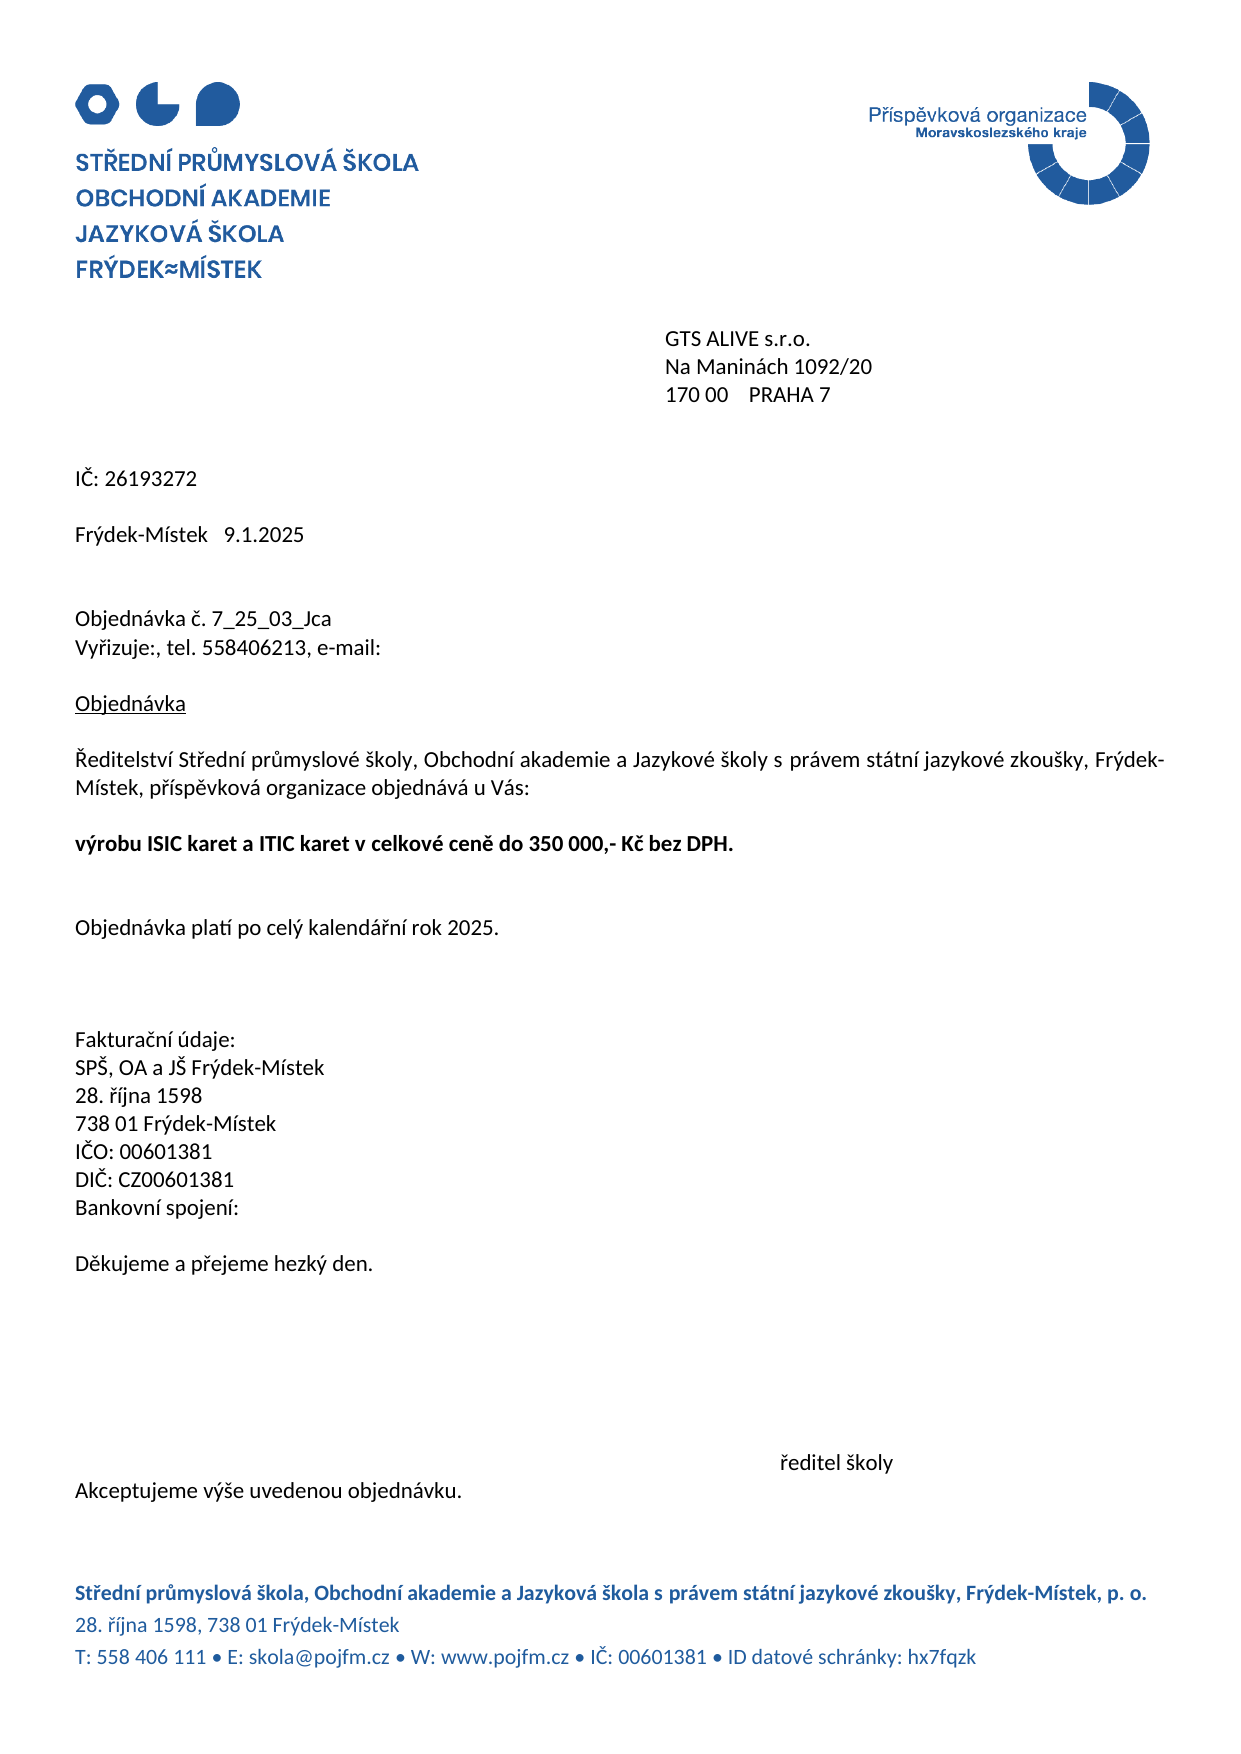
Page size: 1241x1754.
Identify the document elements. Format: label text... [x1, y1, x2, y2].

text SPŠ, OA a JŠ Frýdek-Místek [75, 1053, 1165, 1081]
picture [75, 82, 1150, 292]
text 28. října 1598 [75, 1081, 1165, 1109]
text IČO: 00601381 [75, 1137, 1165, 1165]
text Bankovní spojení: [75, 1193, 1165, 1221]
text Akceptujeme výše uvedenou objednávku. [75, 1476, 1165, 1504]
text Objednávka [75, 689, 1165, 717]
text Objednávka platí po celý kalendářní rok 2025. [75, 913, 1165, 941]
text Děkujeme a přejeme hezký den. [75, 1249, 1165, 1277]
text Objednávka č. 7_25_03_Jca [75, 604, 1165, 633]
text 738 01 Frýdek-Místek [75, 1109, 1165, 1137]
text Ředitelství Střední průmyslové školy, Obchodní akademie a Jazykové školy s právem státní jazykové zkoušky, Frýdek-Místek, příspěvková organizace objednává u Vás: [75, 745, 1165, 801]
text 170 00 PRAHA 7 [665, 380, 1165, 408]
text Na Maninách 1092/20 [665, 352, 1165, 380]
text výrobu ISIC karet a ITIC karet v celkové ceně do 350 000,- Kč bez DPH. [75, 829, 1165, 857]
text GTS ALIVE s.r.o. [591, 324, 1165, 352]
text DIČ: CZ00601381 [75, 1165, 1165, 1193]
text Fakturační údaje: [75, 1025, 1165, 1053]
text IČ: 26193272 [75, 464, 1165, 492]
text Frýdek-Místek 9.1.2025 [75, 521, 1165, 548]
text Vyřizuje:, tel. 558406213, e-mail: [75, 633, 1165, 661]
text ředitel školy [75, 1448, 1165, 1476]
